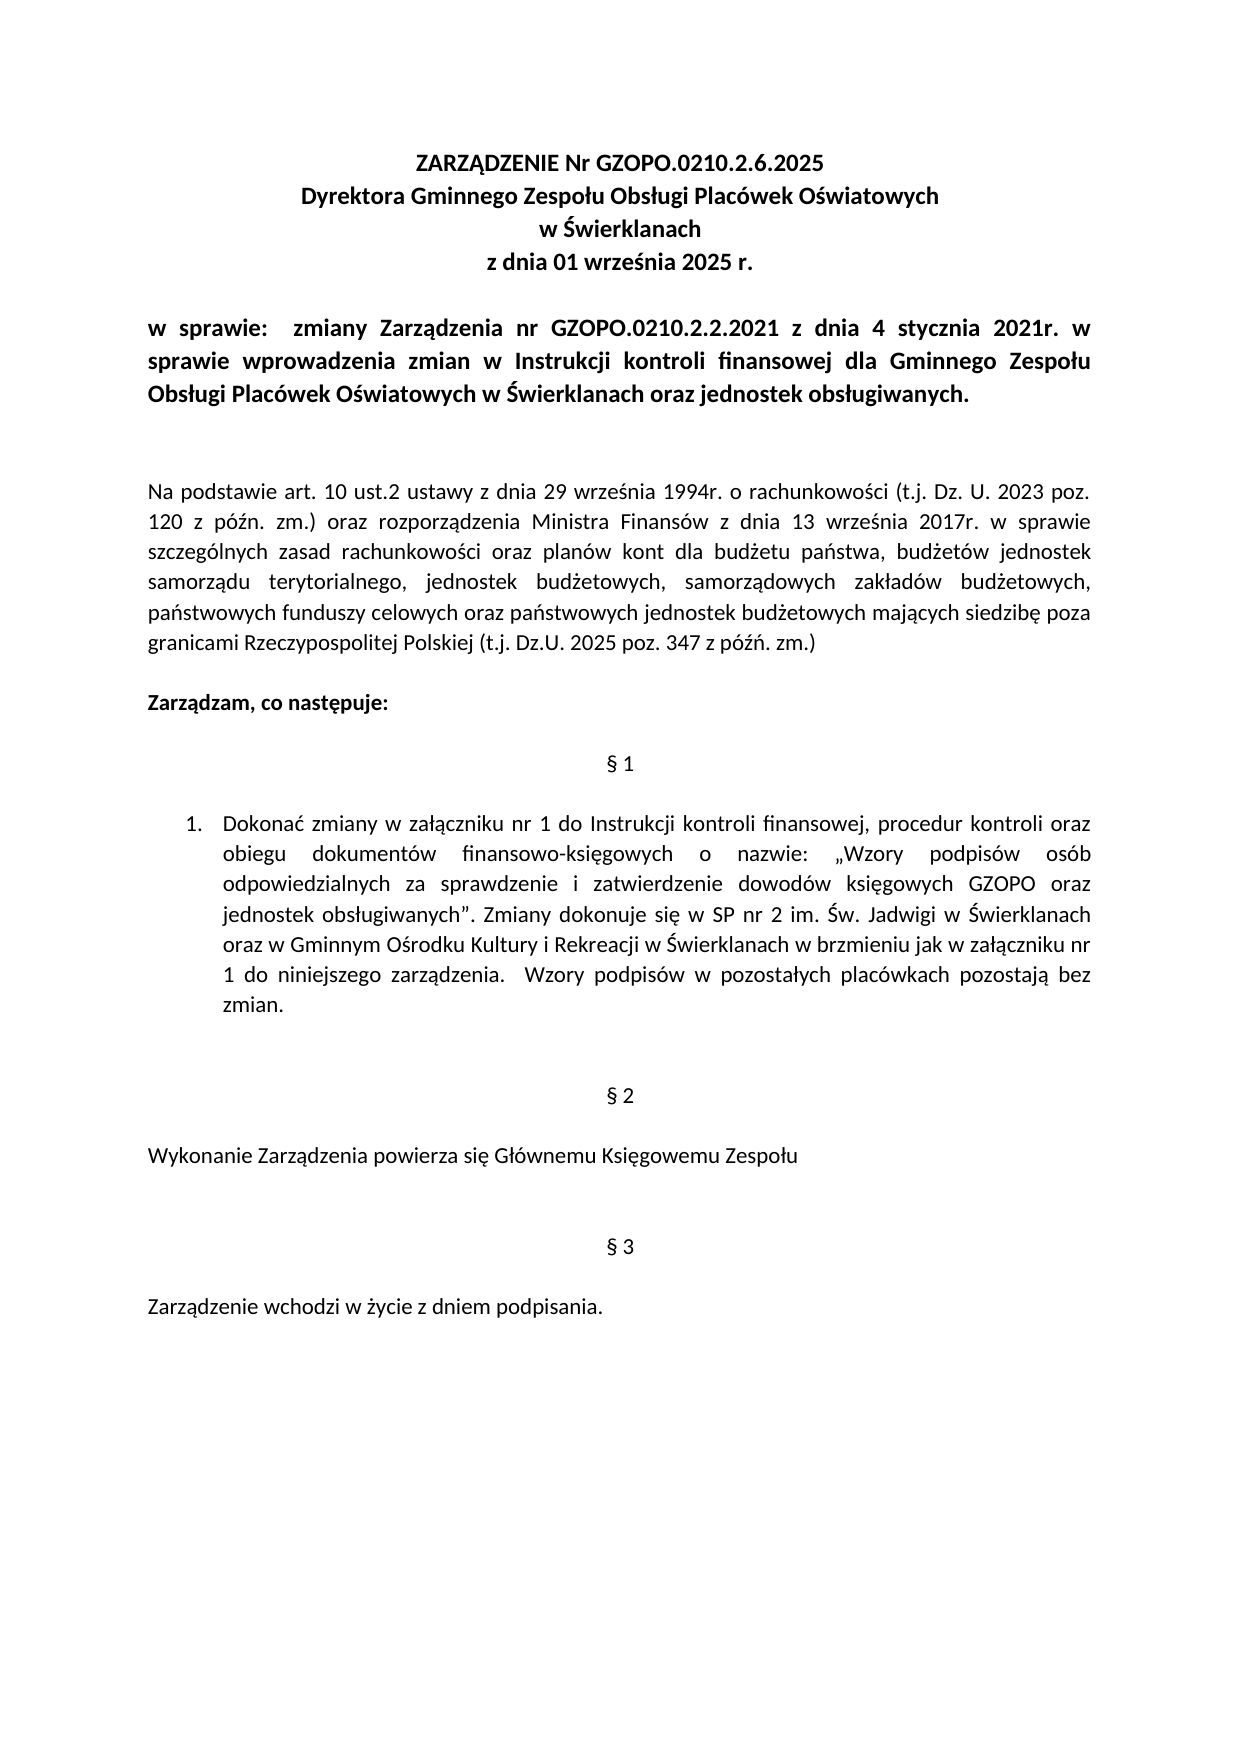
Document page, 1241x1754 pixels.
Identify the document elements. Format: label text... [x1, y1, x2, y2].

list Dokonać zmiany w załączniku nr 1 do Instrukcji kontroli finansowej, procedur kontroli oraz obiegu dokumentów finansowo-księgowych o nazwie: „Wzory podpisów osób odpowiedzialnych za sprawdzenie i zatwierdzenie dowodów księgowych GZOPO oraz jednostek obsługiwanych”. Zmiany dokonuje się w SP nr 2 im. Św. Jadwigi w Świerklanach oraz w Gminnym Ośrodku Kultury i Rekreacji w Świerklanach w brzmieniu jak w załączniku nr 1 do niniejszego zarządzenia. Wzory podpisów w pozostałych placówkach pozostają bez zmian. [185, 809, 1093, 1018]
text ZARZĄDZENIE Nr GZOPO.0210.2.6.2025 [148, 148, 1093, 178]
text Dyrektora Gminnego Zespołu Obsługi Placówek Oświatowych [148, 181, 1093, 211]
text § 2 [148, 1081, 1093, 1109]
text w sprawie: zmiany Zarządzenia nr GZOPO.0210.2.2.2021 z dnia 4 stycznia 2021r. w sprawie wprowadzenia zmian w Instrukcji kontroli finansowej dla Gminnego Zespołu Obsługi Placówek Oświatowych w Świerklanach oraz jednostek obsługiwanych. [148, 312, 1093, 408]
text § 1 [148, 749, 1093, 777]
text Zarządzenie wchodzi w życie z dniem podpisania. [148, 1292, 1093, 1320]
text w Świerklanach [148, 213, 1093, 244]
text § 3 [148, 1232, 1093, 1260]
text z dnia 01 września 2025 r. [148, 246, 1093, 277]
text Na podstawie art. 10 ust.2 ustawy z dnia 29 września 1994r. o rachunkowości (t.j. Dz. U. 2023 poz. 120 z późn. zm.) oraz rozporządzenia Ministra Finansów z dnia 13 września 2017r. w sprawie szczególnych zasad rachunkowości oraz planów kont dla budżetu państwa, budżetów jednostek samorządu terytorialnego, jednostek budżetowych, samorządowych zakładów budżetowych, państwowych funduszy celowych oraz państwowych jednostek budżetowych mających siedzibę poza granicami Rzeczypospolitej Polskiej (t.j. Dz.U. 2025 poz. 347 z późń. zm.) [148, 477, 1093, 656]
text Wykonanie Zarządzenia powierza się Głównemu Księgowemu Zespołu [148, 1141, 1093, 1169]
text Zarządzam, co następuje: [148, 688, 1093, 716]
